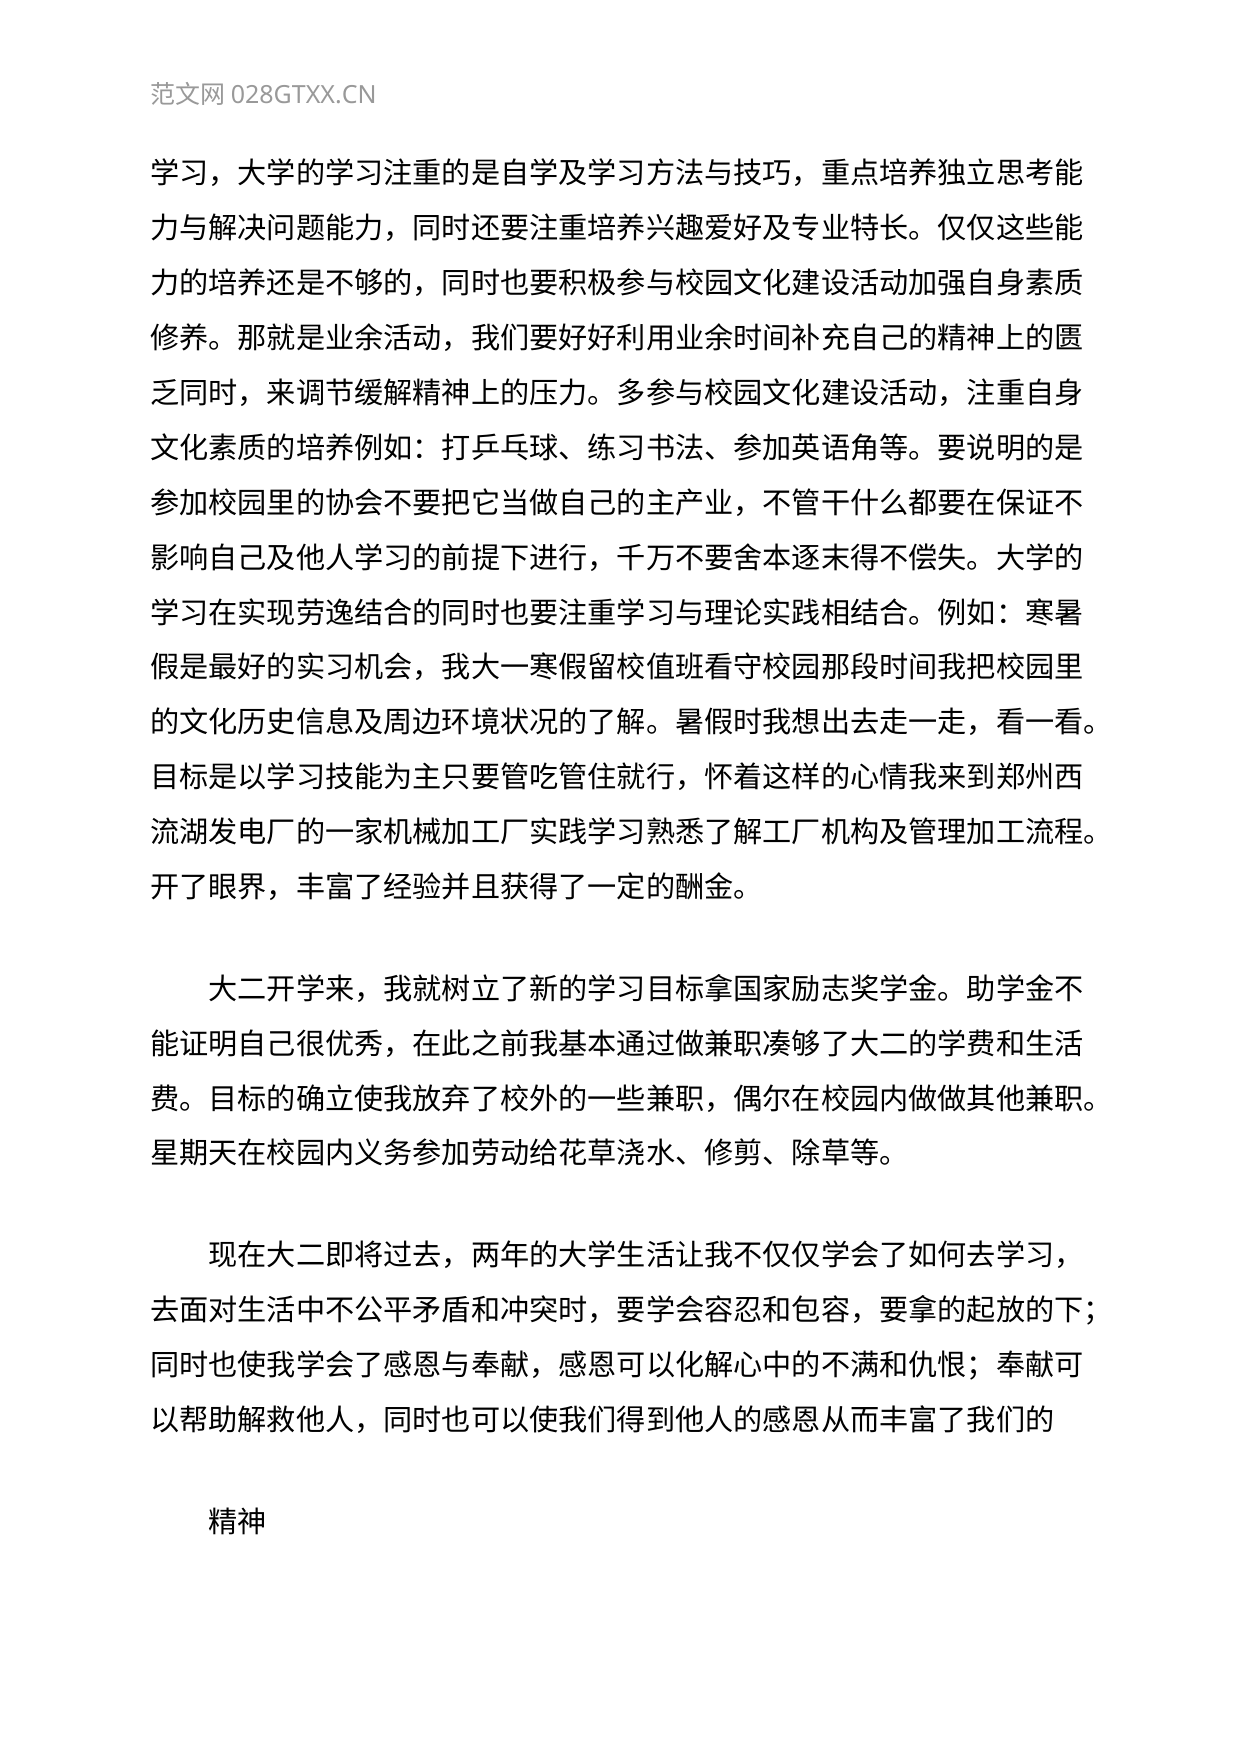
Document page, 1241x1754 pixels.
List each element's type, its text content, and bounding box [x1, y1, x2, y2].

text 现在大二即将过去，两年的大学生活让我不仅仅学会了如何去学习，去面对生活中不公平矛盾和冲突时，要学会容忍和包容，要拿的起放的下；同时也使我学会了感恩与奉献，感恩可以化解心中的不满和仇恨；奉献可以帮助解救他人，同时也可以使我们得到他人的感恩从而丰富了我们的 [150, 1232, 1090, 1439]
text 大二开学来，我就树立了新的学习目标拿国家励志奖学金。助学金不能证明自己很优秀，在此之前我基本通过做兼职凑够了大二的学费和生活费。目标的确立使我放弃了校外的一些兼职，偶尔在校园内做做其他兼职。星期天在校园内义务参加劳动给花草浇水、修剪、除草等。 [150, 965, 1090, 1172]
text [150, 150, 1090, 906]
text 精神 [150, 1498, 1090, 1541]
